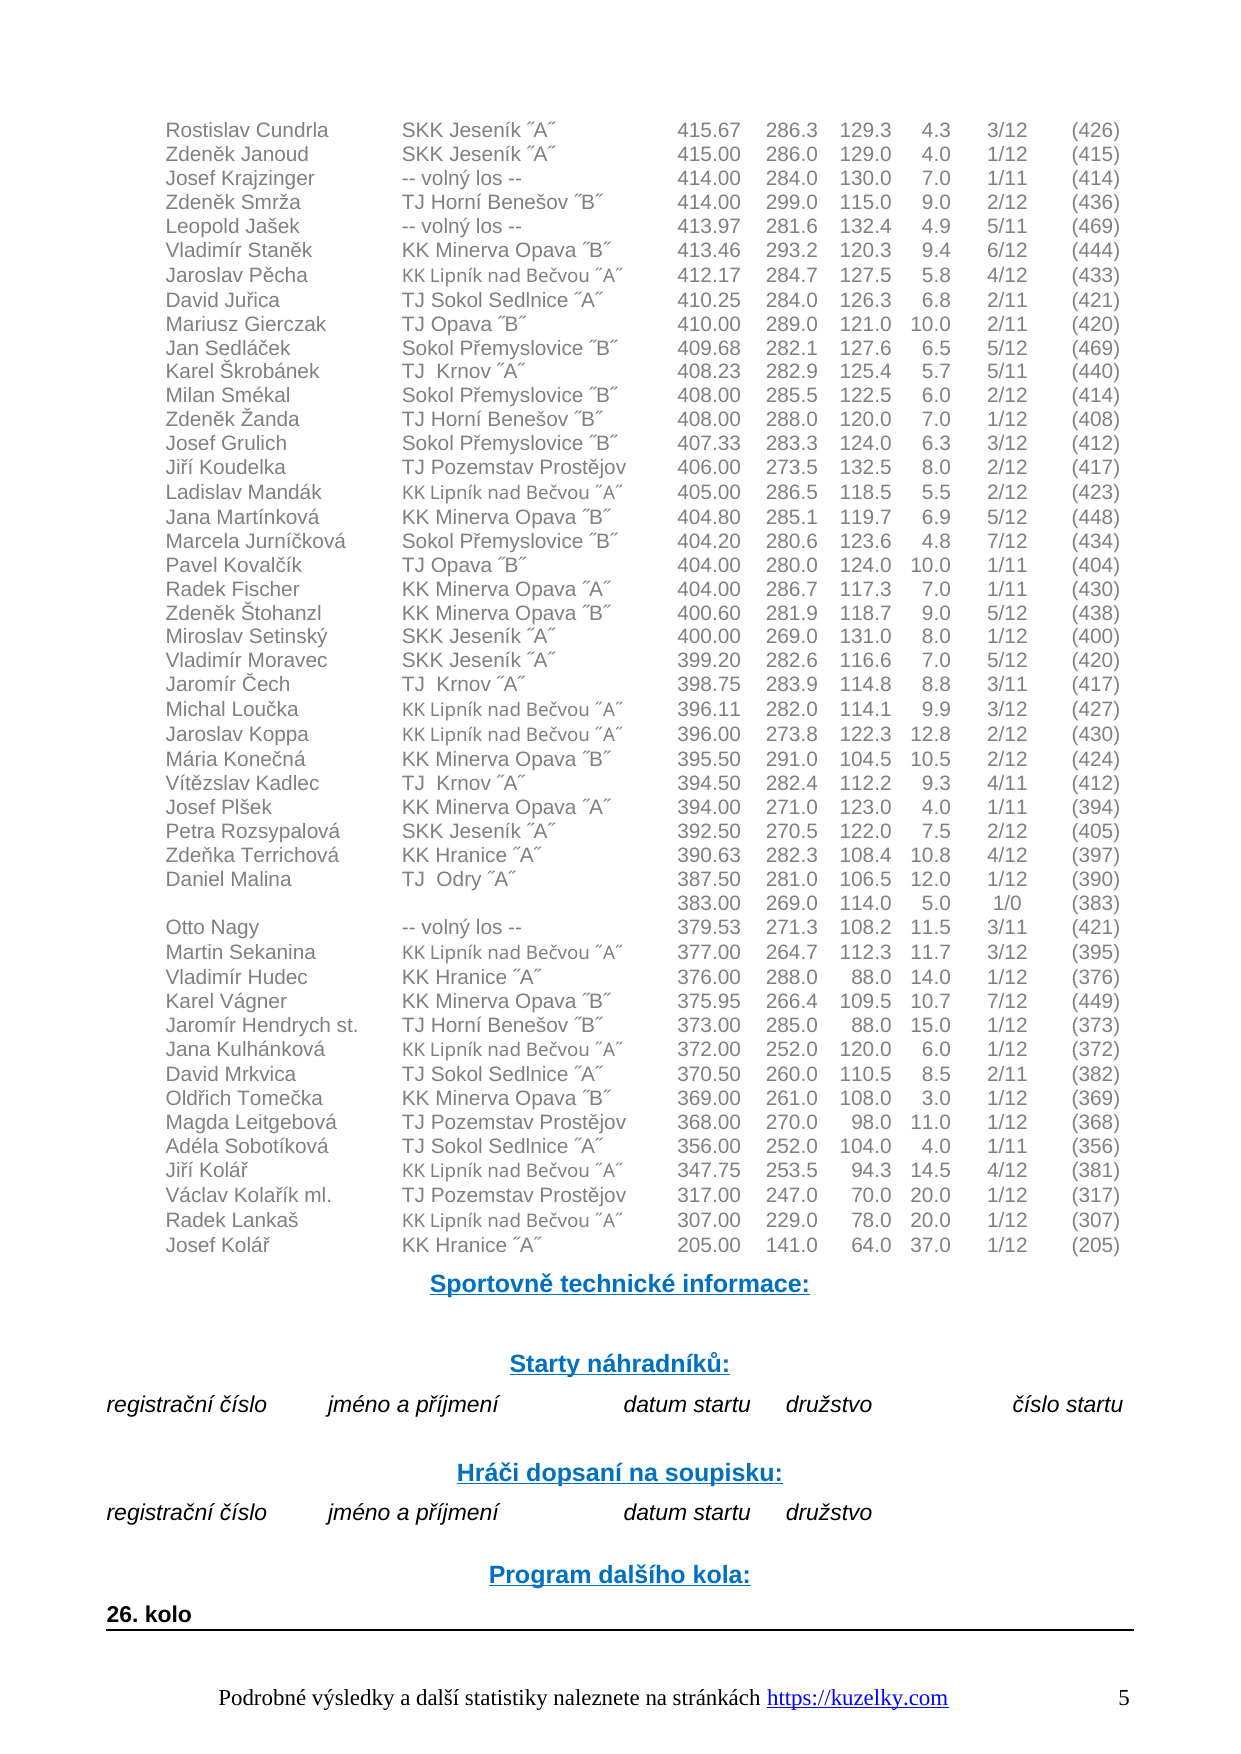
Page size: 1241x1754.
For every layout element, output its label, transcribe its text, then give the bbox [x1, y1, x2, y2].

text Pavel Kovalčík TJ Opava ˝B˝ 404.00 280.0 124.0 10.0 1/11 (404) [106, 552, 1134, 576]
text Josef Grulich Sokol Přemyslovice ˝B˝ 407.33 283.3 124.0 6.3 3/12 (412) [106, 431, 1134, 455]
text Josef Krajzinger -- volný los -- 414.00 284.0 130.0 7.0 1/11 (414) [106, 166, 1134, 190]
text Radek Lankaš KK Lipník nad Bečvou ˝A˝ 307.00 229.0 78.0 20.0 1/12 (307) [106, 1207, 1134, 1233]
text Jiří Koudelka TJ Pozemstav Prostějov 406.00 273.5 132.5 8.0 2/12 (417) [106, 455, 1134, 479]
text Jaroslav Pěcha KK Lipník nad Bečvou ˝A˝ 412.17 284.7 127.5 5.8 4/12 (433) [106, 262, 1134, 287]
text Mariusz Gierczak TJ Opava ˝B˝ 410.00 289.0 121.0 10.0 2/11 (420) [106, 311, 1134, 335]
text Jana Kulhánková KK Lipník nad Bečvou ˝A˝ 372.00 252.0 120.0 6.0 1/12 (372) [106, 1036, 1134, 1062]
text 383.00 269.0 114.0 5.0 1/0 (383) [106, 891, 1134, 915]
text Vladimír Staněk KK Minerva Opava ˝B˝ 413.46 293.2 120.3 9.4 6/12 (444) [106, 238, 1134, 262]
text Zdeňka Terrichová KK Hranice ˝A˝ 390.63 282.3 108.4 10.8 4/12 (397) [106, 843, 1134, 867]
text Josef Kolář KK Hranice ˝A˝ 205.00 141.0 64.0 37.0 1/12 (205) [106, 1233, 1134, 1257]
text Daniel Malina TJ Odry ˝A˝ 387.50 281.0 106.5 12.0 1/12 (390) [106, 867, 1134, 891]
text 26. kolo [106, 1601, 1134, 1629]
text Sportovně technické informace: [94, 1269, 1145, 1298]
text Vladimír Hudec KK Hranice ˝A˝ 376.00 288.0 88.0 14.0 1/12 (376) [106, 964, 1134, 988]
text Program dalšího kola: [94, 1560, 1145, 1588]
text David Mrkvica TJ Sokol Sedlnice ˝A˝ 370.50 260.0 110.5 8.5 2/11 (382) [106, 1062, 1134, 1086]
text Ladislav Mandák KK Lipník nad Bečvou ˝A˝ 405.00 286.5 118.5 5.5 2/12 (423) [106, 479, 1134, 504]
text Rostislav Cundrla SKK Jeseník ˝A˝ 415.67 286.3 129.3 4.3 3/12 (426) [106, 118, 1134, 142]
text Milan Smékal Sokol Přemyslovice ˝B˝ 408.00 285.5 122.5 6.0 2/12 (414) [106, 383, 1134, 407]
text Adéla Sobotíková TJ Sokol Sedlnice ˝A˝ 356.00 252.0 104.0 4.0 1/11 (356) [106, 1134, 1134, 1158]
text Vladimír Moravec SKK Jeseník ˝A˝ 399.20 282.6 116.6 7.0 5/12 (420) [106, 648, 1134, 672]
text Jana Martínková KK Minerva Opava ˝B˝ 404.80 285.1 119.7 6.9 5/12 (448) [106, 504, 1134, 528]
text Oldřich Tomečka KK Minerva Opava ˝B˝ 369.00 261.0 108.0 3.0 1/12 (369) [106, 1086, 1134, 1110]
text Radek Fischer KK Minerva Opava ˝A˝ 404.00 286.7 117.3 7.0 1/11 (430) [106, 576, 1134, 600]
text Vítězslav Kadlec TJ Krnov ˝A˝ 394.50 282.4 112.2 9.3 4/11 (412) [106, 771, 1134, 795]
text Jaromír Čech TJ Krnov ˝A˝ 398.75 283.9 114.8 8.8 3/11 (417) [106, 672, 1134, 696]
text Jiří Kolář KK Lipník nad Bečvou ˝A˝ 347.75 253.5 94.3 14.5 4/12 (381) [106, 1158, 1134, 1183]
text registrační číslo jméno a příjmení datum startu družstvo číslo startu [106, 1391, 1134, 1417]
text Hráči dopsaní na soupisku: [94, 1429, 1145, 1487]
text Petra Rozsypalová SKK Jeseník ˝A˝ 392.50 270.5 122.0 7.5 2/12 (405) [106, 819, 1134, 843]
text Michal Loučka KK Lipník nad Bečvou ˝A˝ 396.11 282.0 114.1 9.9 3/12 (427) [106, 696, 1134, 722]
text Václav Kolařík ml. TJ Pozemstav Prostějov 317.00 247.0 70.0 20.0 1/12 (317) [106, 1183, 1134, 1207]
text Otto Nagy -- volný los -- 379.53 271.3 108.2 11.5 3/11 (421) [106, 915, 1134, 939]
text Jan Sedláček Sokol Přemyslovice ˝B˝ 409.68 282.1 127.6 6.5 5/12 (469) [106, 335, 1134, 359]
text Marcela Jurníčková Sokol Přemyslovice ˝B˝ 404.20 280.6 123.6 4.8 7/12 (434) [106, 528, 1134, 552]
text Karel Škrobánek TJ Krnov ˝A˝ 408.23 282.9 125.4 5.7 5/11 (440) [106, 359, 1134, 383]
text Martin Sekanina KK Lipník nad Bečvou ˝A˝ 377.00 264.7 112.3 11.7 3/12 (395) [106, 939, 1134, 964]
text registrační číslo jméno a příjmení datum startu družstvo [106, 1499, 1134, 1526]
text Jaromír Hendrych st. TJ Horní Benešov ˝B˝ 373.00 285.0 88.0 15.0 1/12 (373) [106, 1012, 1134, 1036]
text Zdeněk Janoud SKK Jeseník ˝A˝ 415.00 286.0 129.0 4.0 1/12 (415) [106, 142, 1134, 166]
text Mária Konečná KK Minerva Opava ˝B˝ 395.50 291.0 104.5 10.5 2/12 (424) [106, 747, 1134, 771]
text Zdeněk Žanda TJ Horní Benešov ˝B˝ 408.00 288.0 120.0 7.0 1/12 (408) [106, 407, 1134, 431]
text David Juřica TJ Sokol Sedlnice ˝A˝ 410.25 284.0 126.3 6.8 2/11 (421) [106, 287, 1134, 311]
text Miroslav Setinský SKK Jeseník ˝A˝ 400.00 269.0 131.0 8.0 1/12 (400) [106, 624, 1134, 648]
text Jaroslav Koppa KK Lipník nad Bečvou ˝A˝ 396.00 273.8 122.3 12.8 2/12 (430) [106, 722, 1134, 747]
text Zdeněk Štohanzl KK Minerva Opava ˝B˝ 400.60 281.9 118.7 9.0 5/12 (438) [106, 600, 1134, 624]
text Magda Leitgebová TJ Pozemstav Prostějov 368.00 270.0 98.0 11.0 1/12 (368) [106, 1110, 1134, 1134]
text Karel Vágner KK Minerva Opava ˝B˝ 375.95 266.4 109.5 10.7 7/12 (449) [106, 988, 1134, 1012]
text Josef Plšek KK Minerva Opava ˝A˝ 394.00 271.0 123.0 4.0 1/11 (394) [106, 795, 1134, 819]
text Starty náhradníků: [94, 1349, 1145, 1378]
text Zdeněk Smrža TJ Horní Benešov ˝B˝ 414.00 299.0 115.0 9.0 2/12 (436) [106, 190, 1134, 214]
text Leopold Jašek -- volný los -- 413.97 281.6 132.4 4.9 5/11 (469) [106, 214, 1134, 238]
